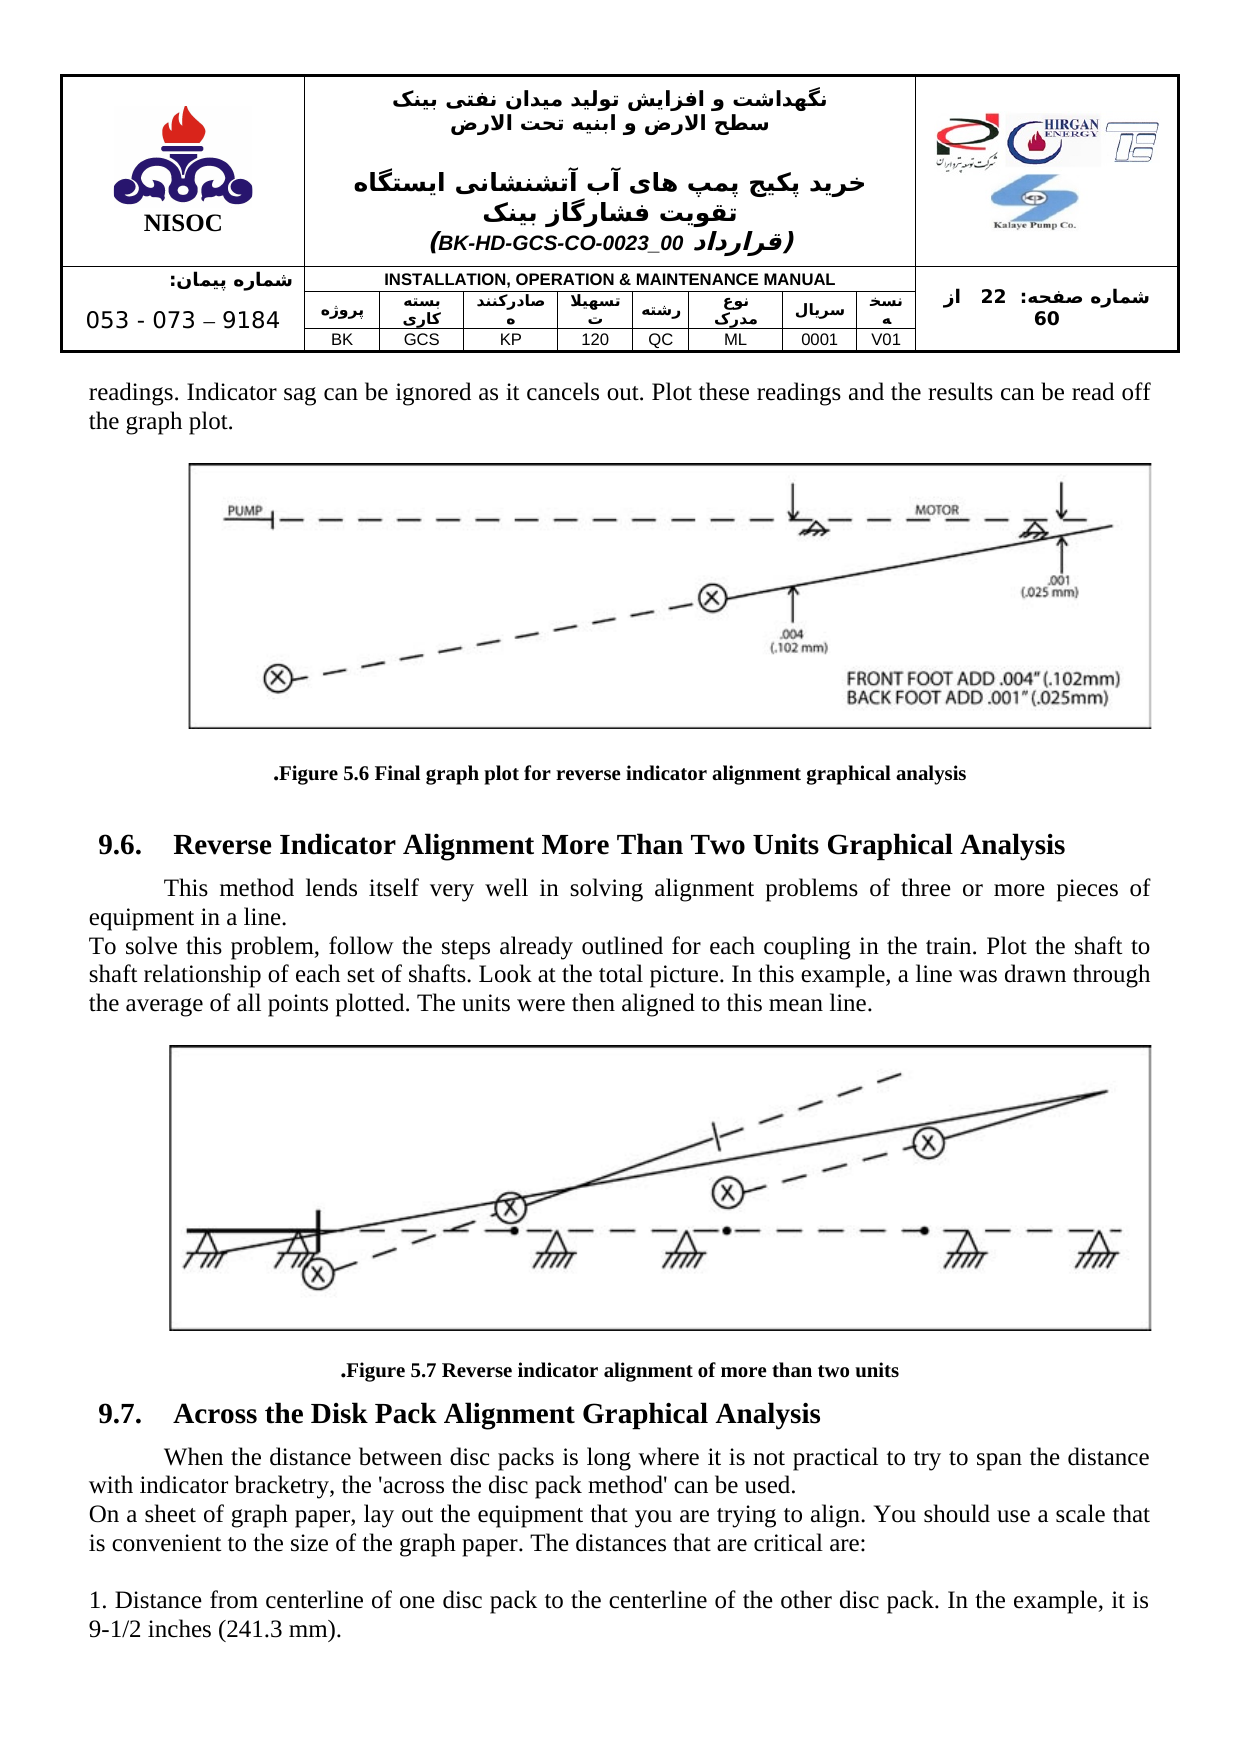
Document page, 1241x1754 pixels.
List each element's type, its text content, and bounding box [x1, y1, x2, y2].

list Reverse Indicator Alignment More Than Two Units Graphical Analysis [98, 827, 1152, 861]
picture [169, 1045, 1152, 1331]
text When the distance between disc packs is long where it is not practical to try to span the distance with indicator bracketry, the 'across the disc pack method' can be used. [89, 1442, 1152, 1499]
list Across the Disk Pack Alignment Graphical Analysis [98, 1396, 1152, 1429]
text 1. Distance from centerline of one disc pack to the centerline of the other disc pack. In the example, it is 9-1/2 inches (241.3 mm). [89, 1586, 1152, 1643]
picture [188, 463, 1152, 729]
text This method lends itself very well in solving alignment problems of three or more pieces of equipment in a line. [89, 873, 1152, 931]
text To solve this problem, follow the steps already outlined for each coupling in the train. Plot the shaft to shaft relationship of each set of shafts. Look at the total picture. In this example, a line was drawn through the average of all points plotted. The units were then aligned to this mean line. [89, 931, 1152, 1017]
text Figure 5.6 Final graph plot for reverse indicator alignment graphical analysis. [89, 757, 1152, 786]
picture [113, 106, 253, 208]
text Figure 5.7 Reverse indicator alignment of more than two units. [89, 1354, 1152, 1383]
picture [934, 111, 1160, 232]
text On a sheet of graph paper, lay out the equipment that you are trying to align. You should use a scale that is convenient to the size of the graph paper. The distances that are critical are: [89, 1499, 1152, 1557]
